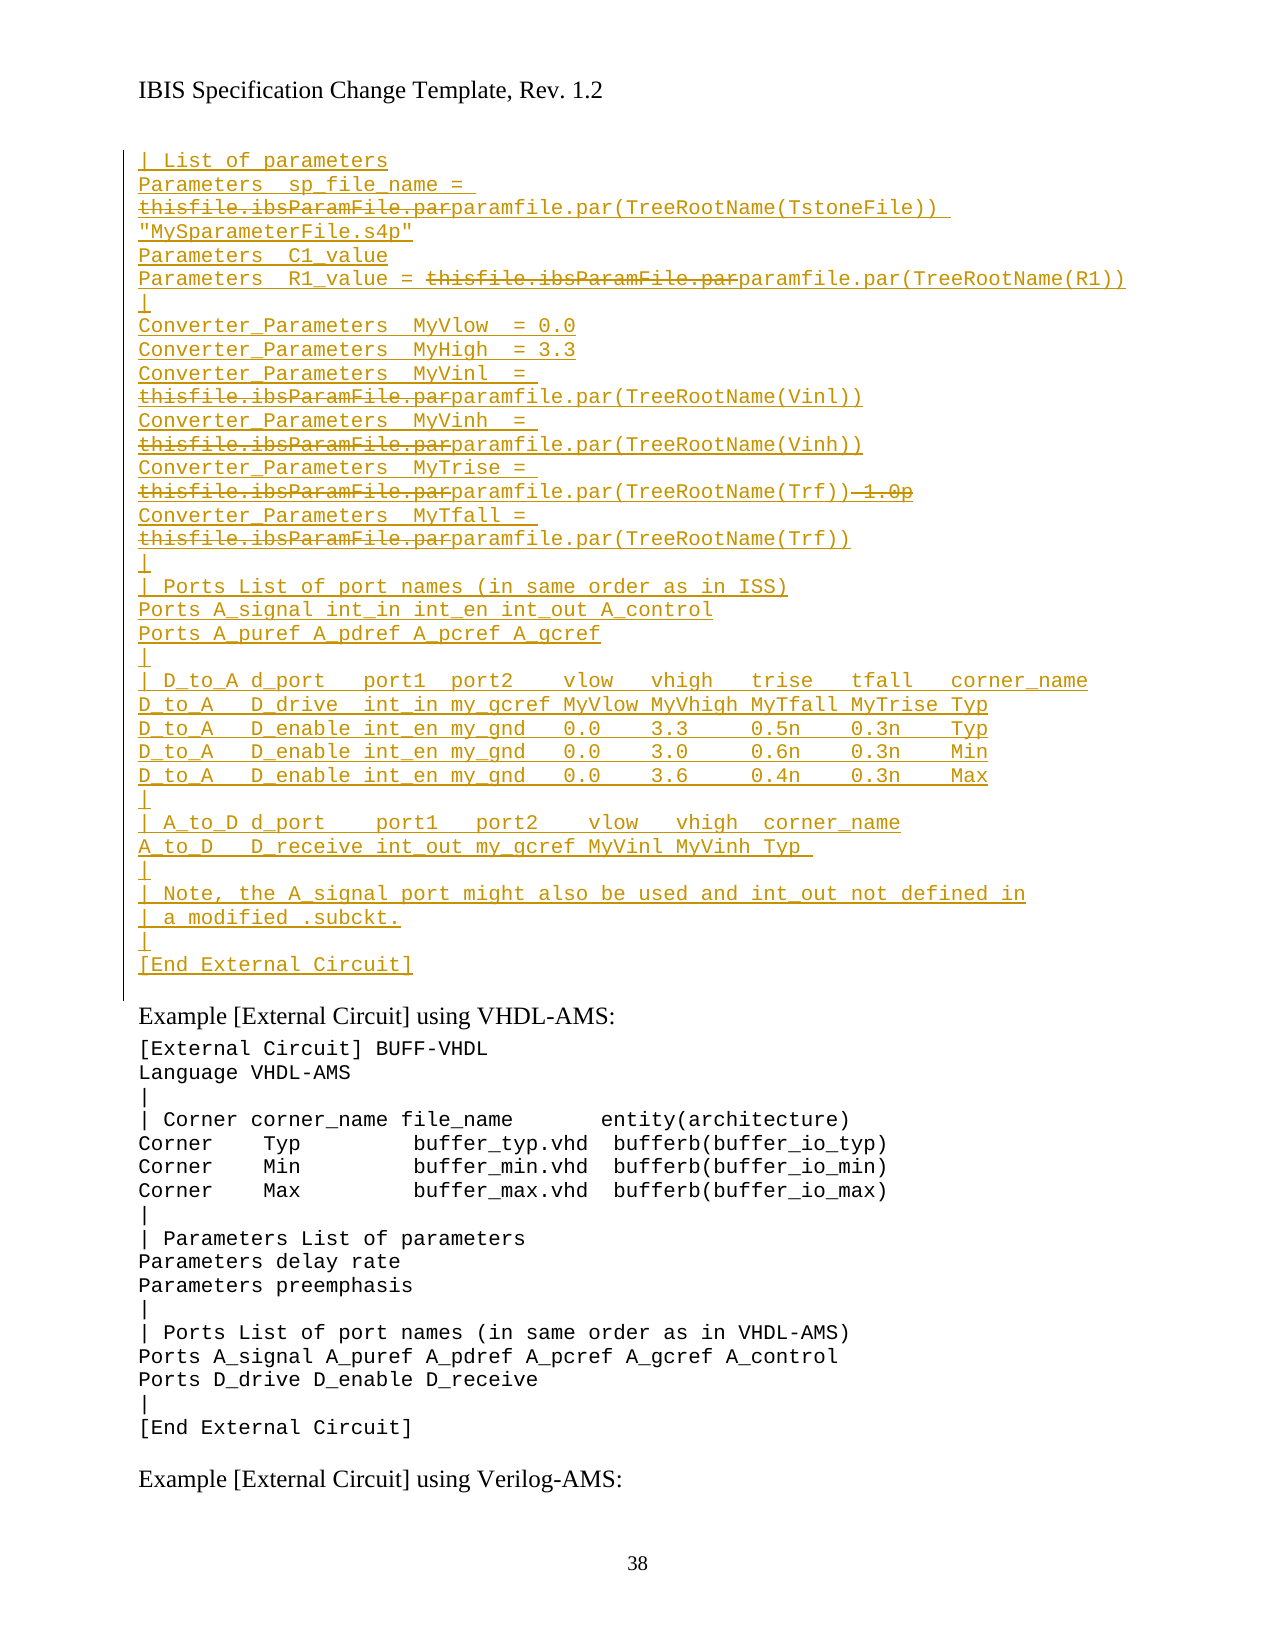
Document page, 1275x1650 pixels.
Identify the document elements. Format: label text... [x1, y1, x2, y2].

text | Parameters List of parameters [138, 1227, 1137, 1251]
text | [138, 1204, 1137, 1227]
text [External Circuit] BUFF-VHDL [138, 1038, 1137, 1062]
text Corner Max buffer_max.vhd bufferb(buffer_io_max) [138, 1180, 1137, 1204]
text Parameters delay rate [138, 1251, 1137, 1275]
text Language VHDL-AMS [138, 1062, 1137, 1086]
text [End External Circuit] [138, 1417, 1137, 1440]
text Parameters preemphasis [138, 1275, 1137, 1298]
text Corner Typ buffer_typ.vhd bufferb(buffer_io_typ) [138, 1133, 1137, 1157]
text Corner Min buffer_min.vhd bufferb(buffer_io_min) [138, 1157, 1137, 1180]
text | Ports List of port names (in same order as in VHDL-AMS) [138, 1322, 1137, 1346]
text Example [External Circuit] using Verilog-AMS: [138, 1464, 1137, 1493]
text | Corner corner_name file_name entity(architecture) [138, 1109, 1137, 1133]
text Ports D_drive D_enable D_receive [138, 1369, 1137, 1393]
text | [138, 1393, 1137, 1417]
text Example [External Circuit] using VHDL-AMS: [138, 1001, 1137, 1030]
text | [138, 1298, 1137, 1322]
text Ports A_signal A_puref A_pdref A_pcref A_gcref A_control [138, 1346, 1137, 1369]
text | [138, 1086, 1137, 1109]
